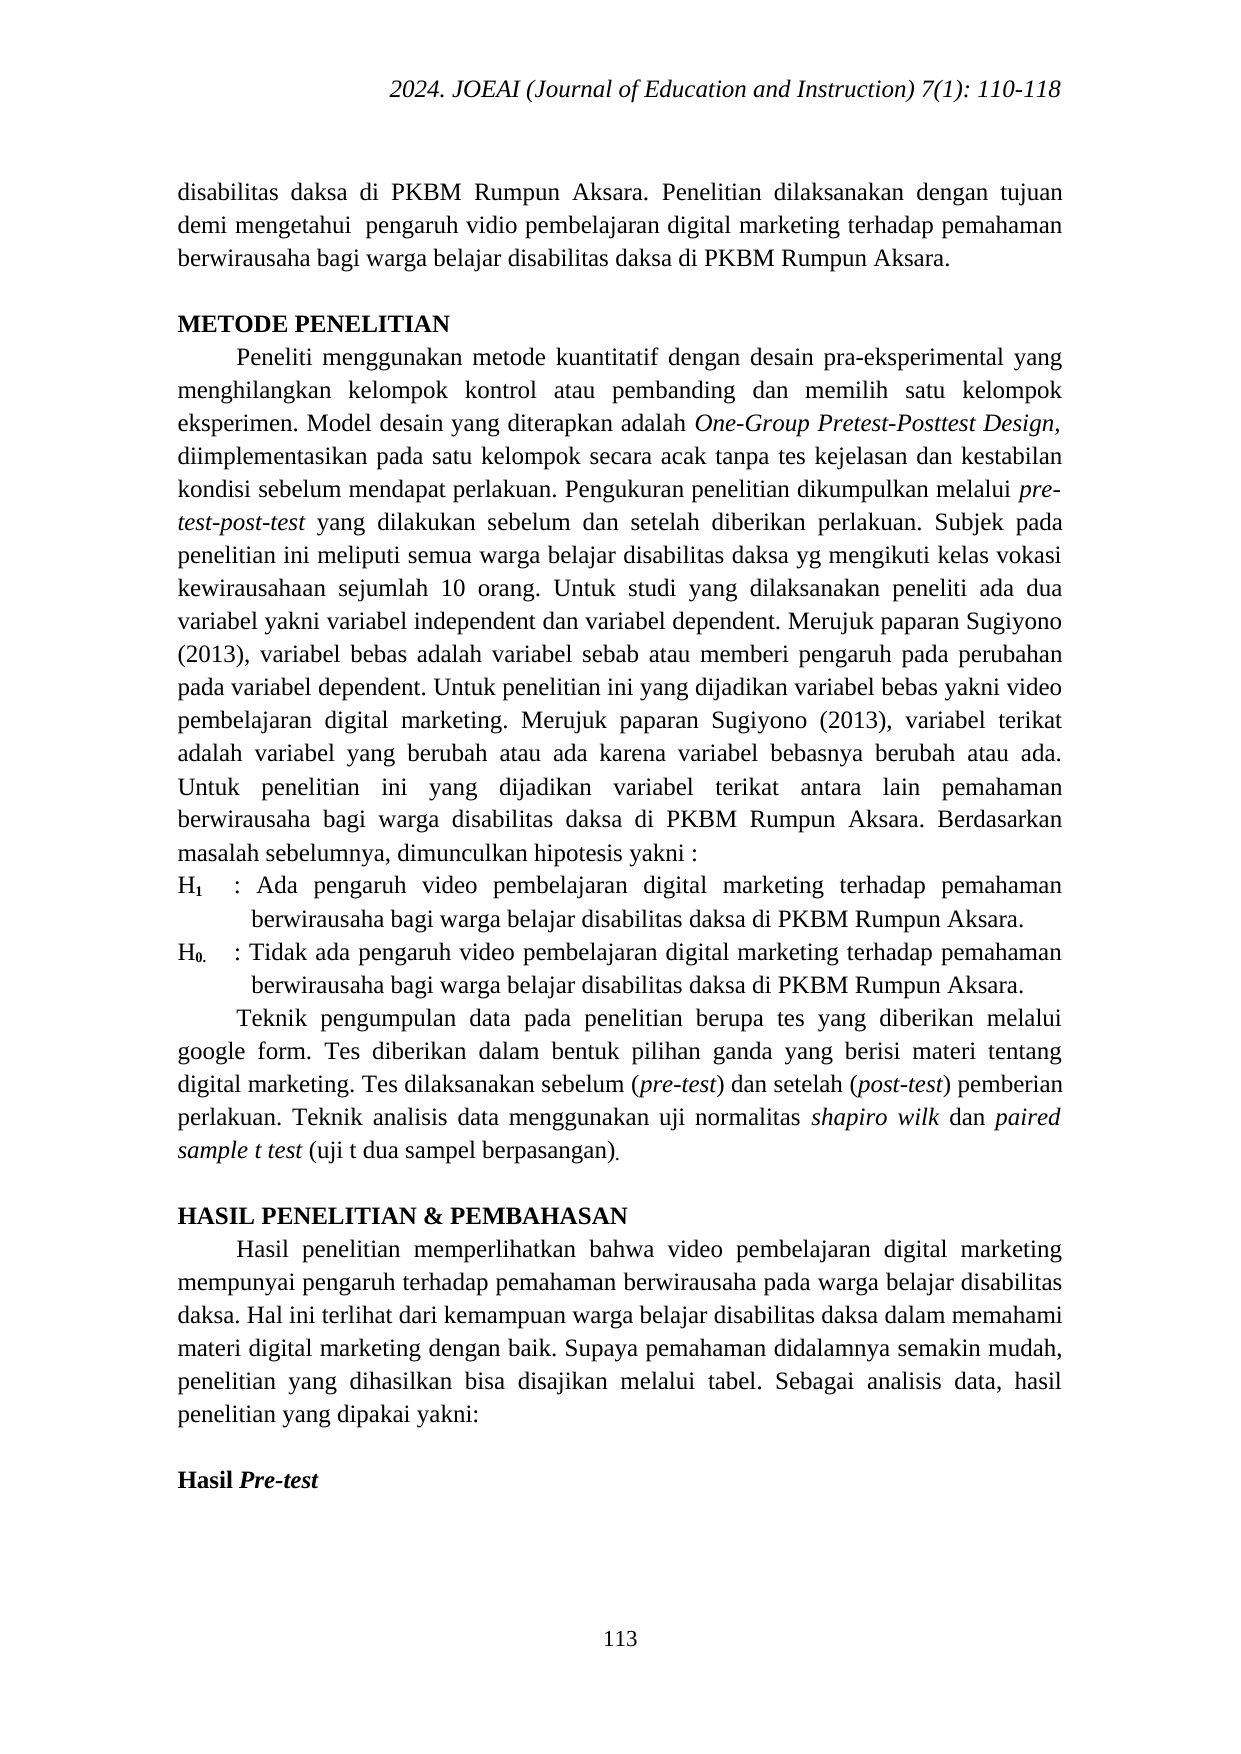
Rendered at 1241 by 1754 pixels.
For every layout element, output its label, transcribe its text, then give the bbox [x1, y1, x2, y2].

text METODE PENELITIAN [177, 309, 1063, 338]
text HASIL PENELITIAN & PEMBAHASAN [177, 1201, 1063, 1229]
text Hasil Pre-test [177, 1465, 1063, 1494]
text H1 : Ada pengaruh video pembelajaran digital marketing terhadap pemahaman berwirausaha bagi warga belajar disabilitas daksa di PKBM Rumpun Aksara. [177, 871, 1063, 932]
text Peneliti menggunakan metode kuantitatif dengan desain pra-eksperimental yang menghilangkan kelompok kontrol atau pembanding dan memilih satu kelompok eksperimen. Model desain yang diterapkan adalah One-Group Pretest-Posttest Design, diimplementasikan pada satu kelompok secara acak tanpa tes kejelasan dan kestabilan kondisi sebelum mendapat perlakuan. Pengukuran penelitian dikumpulkan melalui pre-test-post-test yang dilakukan sebelum dan setelah diberikan perlakuan. Subjek pada penelitian ini meliputi semua warga belajar disabilitas daksa yg mengikuti kelas vokasi kewirausahaan sejumlah 10 orang. Untuk studi yang dilaksanakan peneliti ada dua variabel yakni variabel independent dan variabel dependent. Merujuk paparan Sugiyono (2013), variabel bebas adalah variabel sebab atau memberi pengaruh pada perubahan pada variabel dependent. Untuk penelitian ini yang dijadikan variabel bebas yakni video pembelajaran digital marketing. Merujuk paparan Sugiyono (2013), variabel terikat adalah variabel yang berubah atau ada karena variabel bebasnya berubah atau ada. Untuk penelitian ini yang dijadikan variabel terikat antara lain pemahaman berwirausaha bagi warga disabilitas daksa di PKBM Rumpun Aksara. Berdasarkan masalah sebelumnya, dimunculkan hipotesis yakni : [177, 342, 1063, 866]
text Teknik pengumpulan data pada penelitian berupa tes yang diberikan melalui google form. Tes diberikan dalam bentuk pilihan ganda yang berisi materi tentang digital marketing. Tes dilaksanakan sebelum (pre-test) dan setelah (post-test) pemberian perlakuan. Teknik analisis data menggunakan uji normalitas shapiro wilk dan paired sample t test (uji t dua sampel berpasangan). [177, 1003, 1063, 1163]
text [177, 177, 1063, 272]
text H0. : Tidak ada pengaruh video pembelajaran digital marketing terhadap pemahaman berwirausaha bagi warga belajar disabilitas daksa di PKBM Rumpun Aksara. [177, 937, 1063, 998]
text Hasil penelitian memperlihatkan bahwa video pembelajaran digital marketing mempunyai pengaruh terhadap pemahaman berwirausaha pada warga belajar disabilitas daksa. Hal ini terlihat dari kemampuan warga belajar disabilitas daksa dalam memahami materi digital marketing dengan baik. Supaya pemahaman didalamnya semakin mudah, penelitian yang dihasilkan bisa disajikan melalui tabel. Sebagai analisis data, hasil penelitian yang dipakai yakni: [177, 1234, 1063, 1428]
